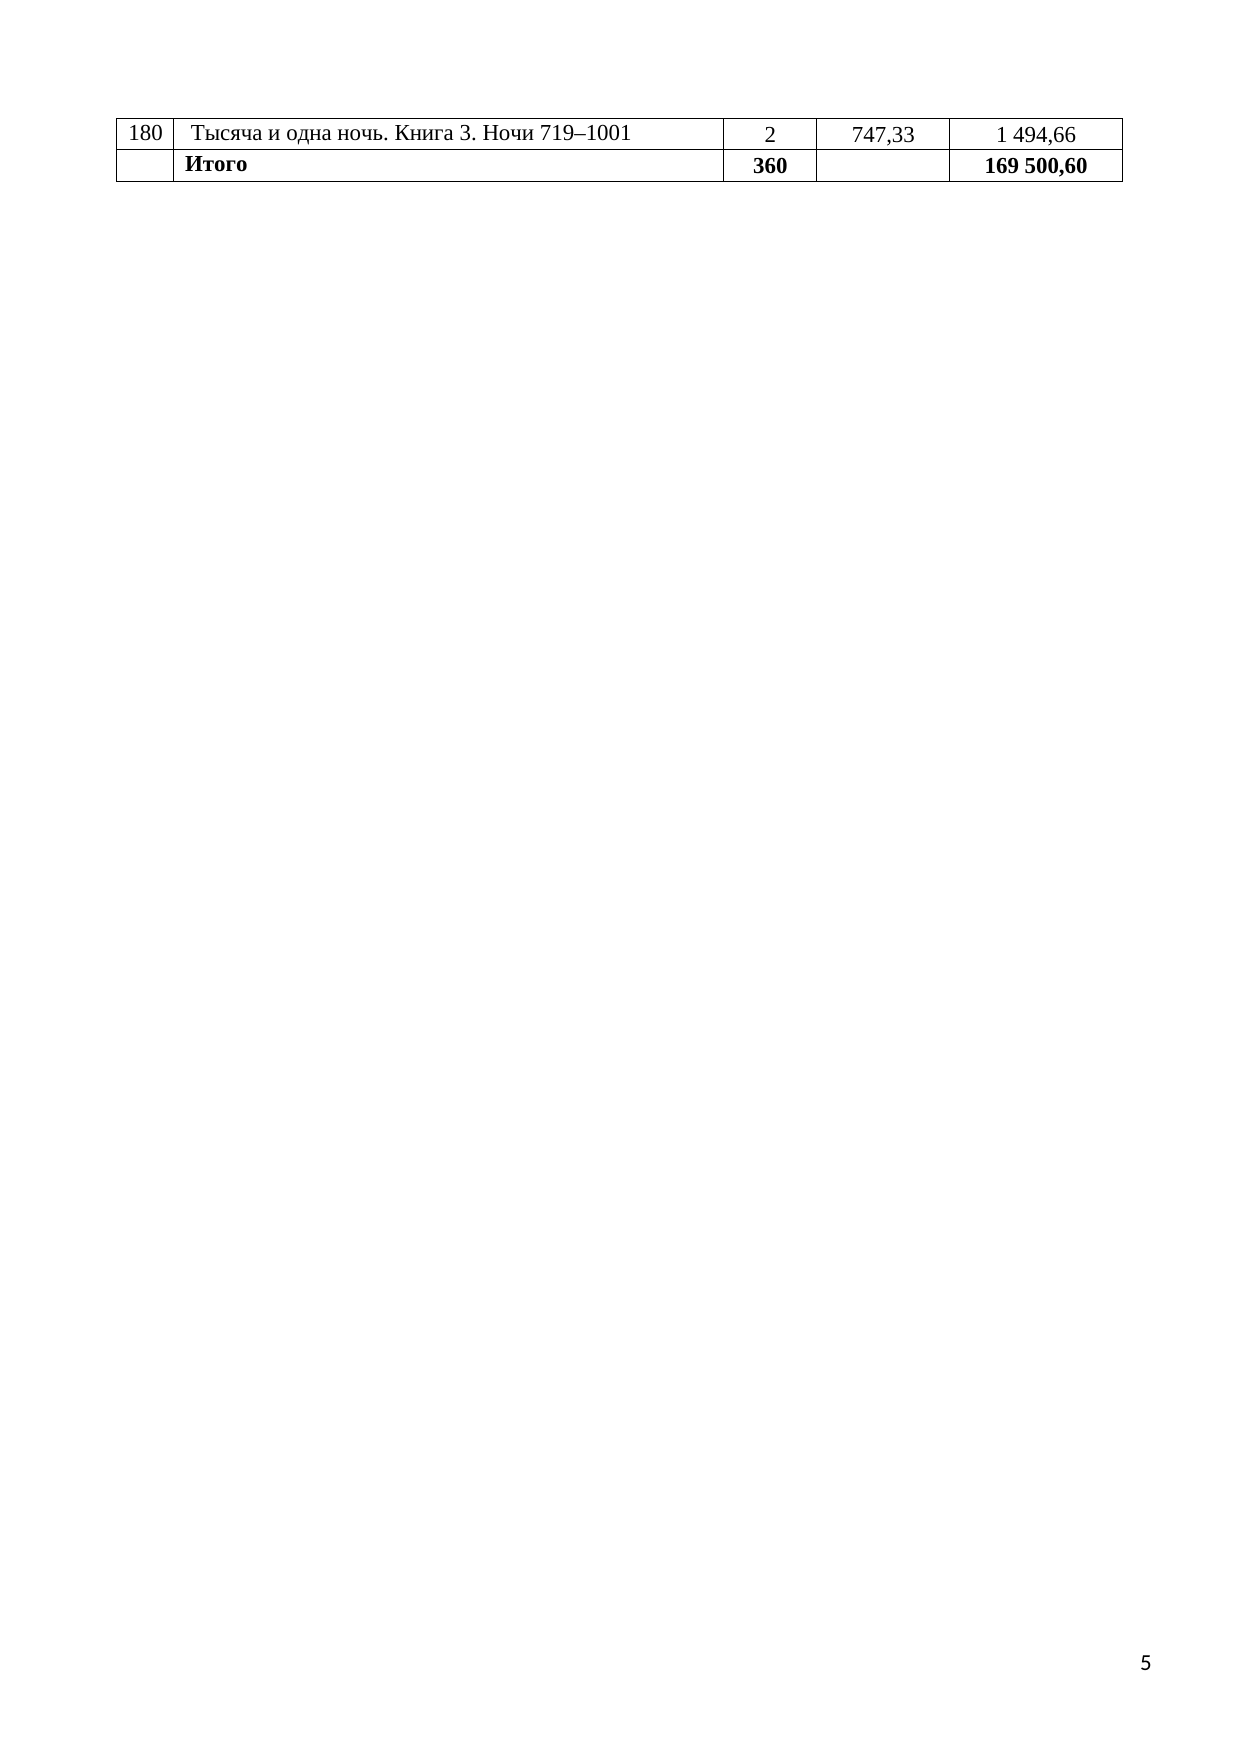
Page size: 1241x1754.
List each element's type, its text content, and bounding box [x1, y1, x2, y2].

table_cell Итого [174, 150, 723, 181]
table_cell 1 494,66 [950, 119, 1122, 149]
table_cell 747,33 [817, 119, 949, 149]
table_cell Тысяча и одна ночь. Книга 3. Ночи 719–1001 [174, 119, 723, 149]
table_cell [817, 150, 949, 181]
table_cell [117, 150, 173, 181]
table_cell 169 500,60 [950, 150, 1122, 181]
table_cell 360 [724, 150, 816, 181]
table_cell 2 [724, 119, 816, 149]
table_cell 180 [117, 119, 173, 149]
